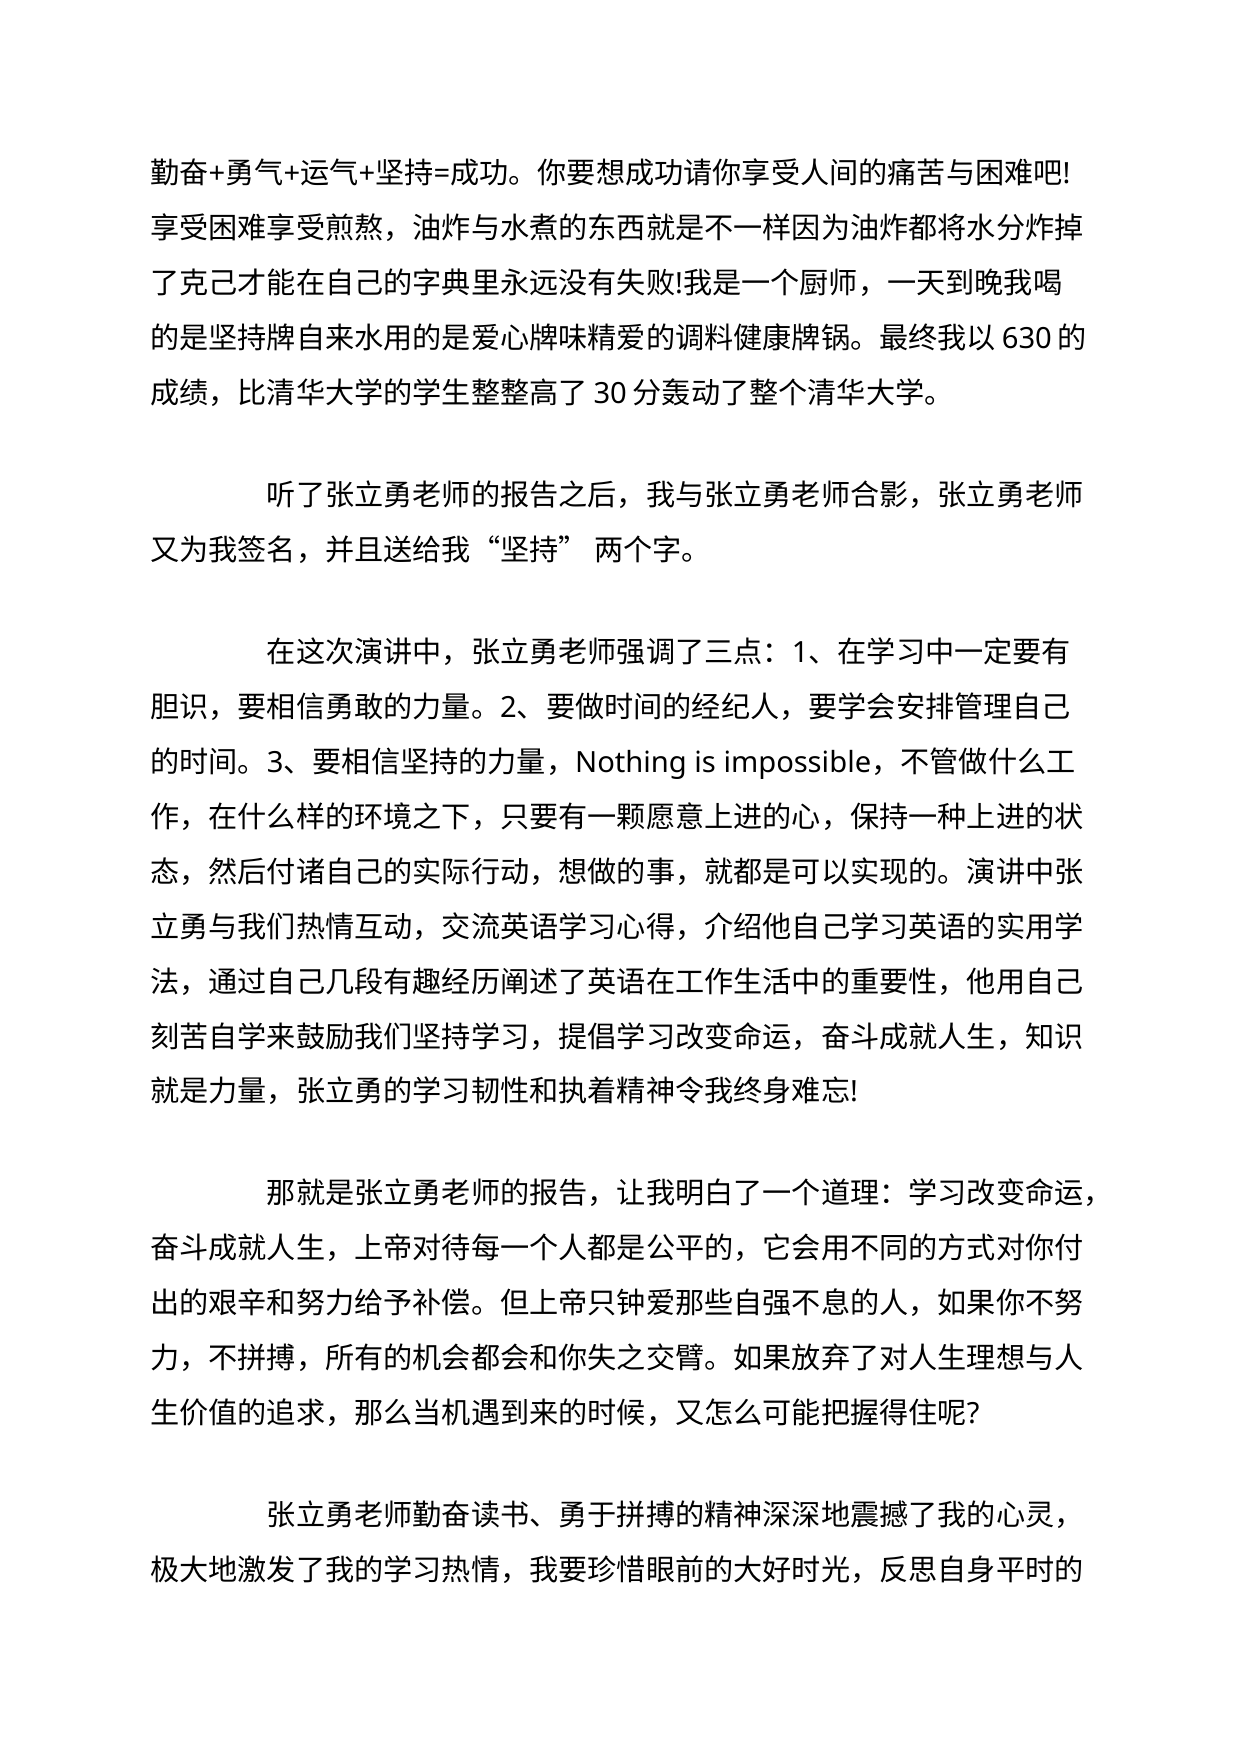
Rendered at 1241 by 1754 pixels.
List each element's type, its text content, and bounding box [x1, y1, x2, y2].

text 在这次演讲中，张立勇老师强调了三点：1、在学习中一定要有胆识，要相信勇敢的力量。2、要做时间的经纪人，要学会安排管理自己的时间。3、要相信坚持的力量，Nothing is impossible，不管做什么工作，在什么样的环境之下，只要有一颗愿意上进的心，保持一种上进的状态，然后付诸自己的实际行动，想做的事，就都是可以实现的。演讲中张立勇与我们热情互动，交流英语学习心得，介绍他自己学习英语的实用学法，通过自己几段有趣经历阐述了英语在工作生活中的重要性，他用自己刻苦自学来鼓励我们坚持学习，提倡学习改变命运，奋斗成就人生，知识就是力量，张立勇的学习韧性和执着精神令我终身难忘! [150, 628, 1090, 1110]
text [150, 1492, 1090, 1589]
text 那就是张立勇老师的报告，让我明白了一个道理：学习改变命运，奋斗成就人生，上帝对待每一个人都是公平的，它会用不同的方式对你付出的艰辛和努力给予补偿。但上帝只钟爱那些自强不息的人，如果你不努力，不拼搏，所有的机会都会和你失之交臂。如果放弃了对人生理想与人生价值的追求，那么当机遇到来的时候，又怎么可能把握得住呢? [150, 1170, 1090, 1432]
text 听了张立勇老师的报告之后，我与张立勇老师合影，张立勇老师又为我签名，并且送给我“坚持” 两个字。 [150, 472, 1090, 569]
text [150, 150, 1090, 412]
